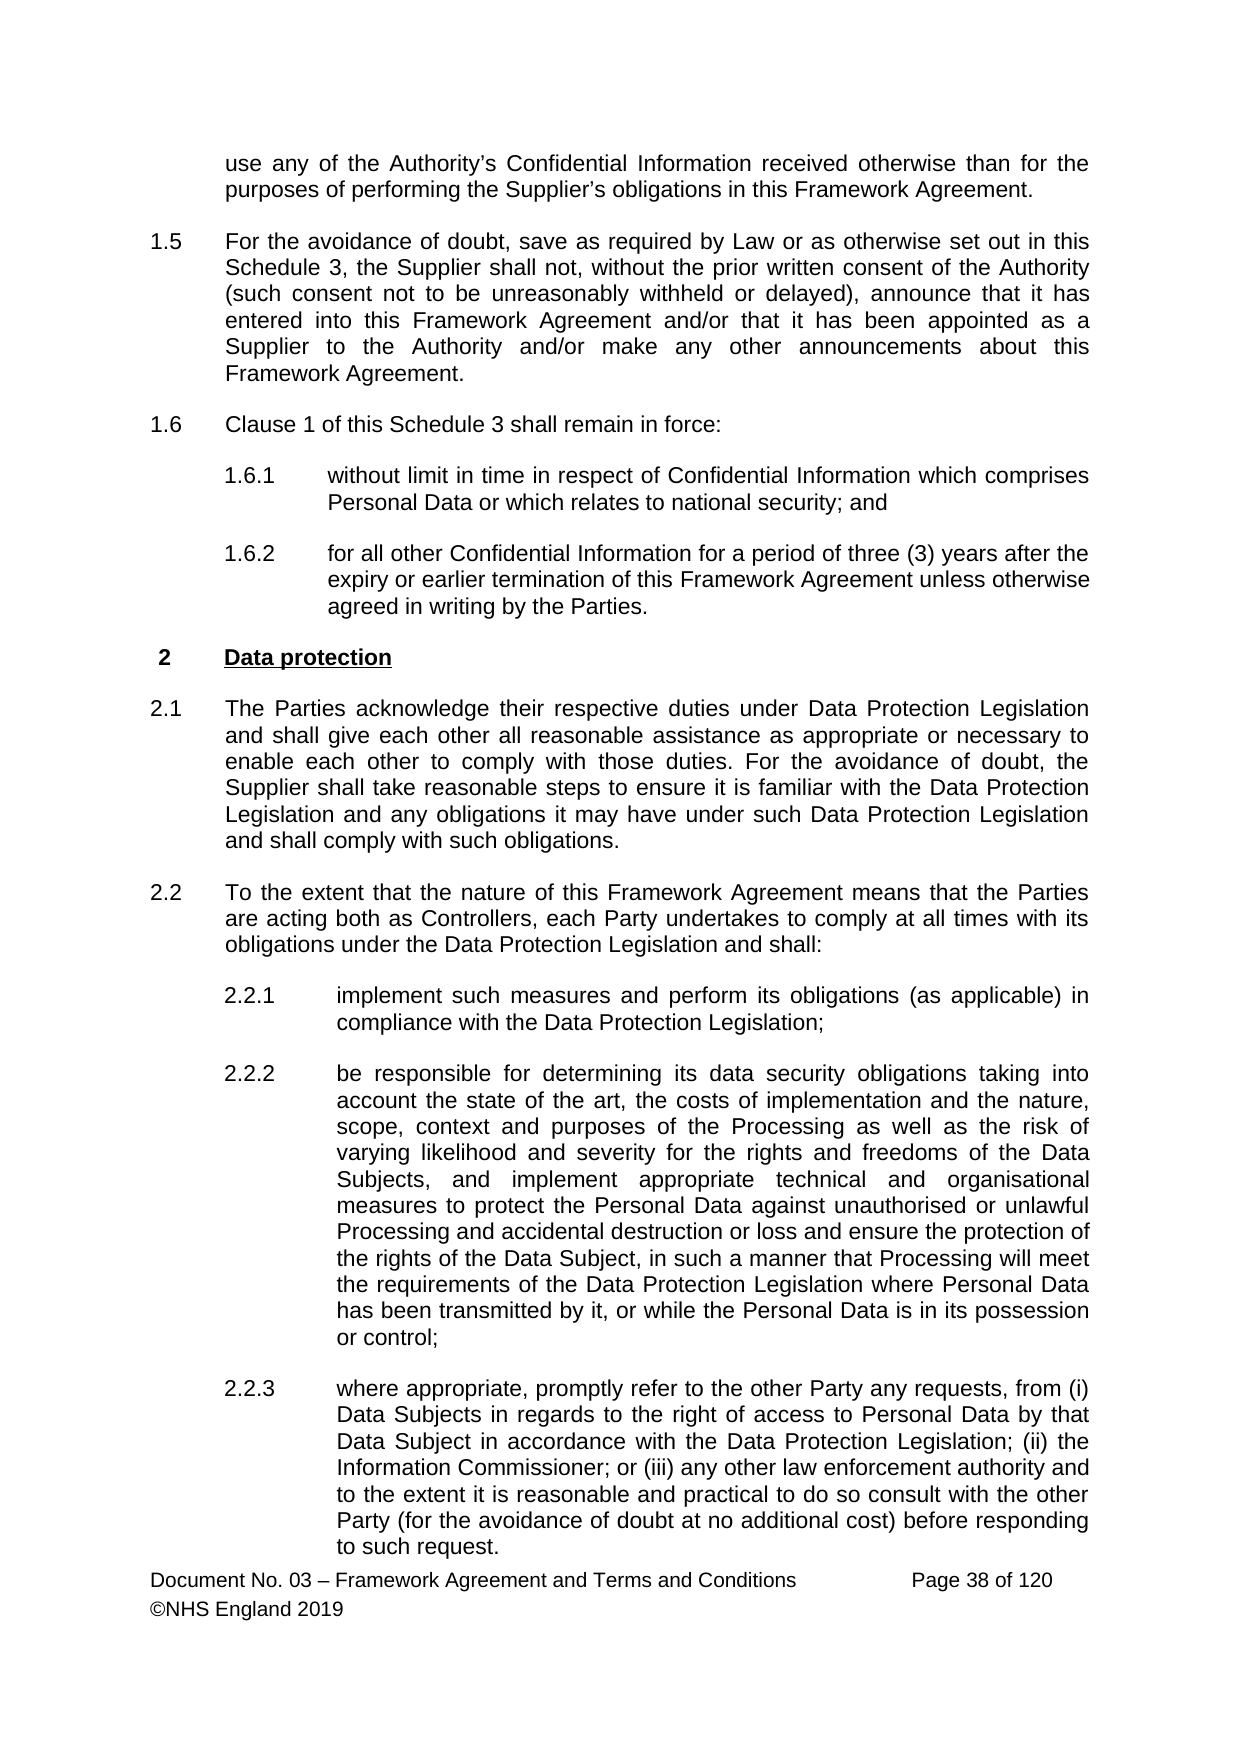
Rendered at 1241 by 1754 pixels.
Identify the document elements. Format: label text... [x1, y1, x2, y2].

subtitle Data protection [158, 644, 1090, 670]
subtitle for all other Confidential Information for a period of three (3) years after the expiry or earlier termination of this Framework Agreement unless otherwise agreed in writing by the Parties. [224, 540, 1090, 619]
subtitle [150, 150, 1090, 203]
subtitle be responsible for determining its data security obligations taking into account the state of the art, the costs of implementation and the nature, scope, context and purposes of the Processing as well as the risk of varying likelihood and severity for the rights and freedoms of the Data Subjects, and implement appropriate technical and organisational measures to protect the Personal Data against unauthorised or unlawful Processing and accidental destruction or loss and ensure the protection of the rights of the Data Subject, in such a manner that Processing will meet the requirements of the Data Protection Legislation where Personal Data has been transmitted by it, or while the Personal Data is in its possession or control; [224, 1060, 1090, 1350]
subtitle Clause 1 of this Schedule 3 shall remain in force: [150, 411, 1090, 437]
subtitle implement such measures and perform its obligations (as applicable) in compliance with the Data Protection Legislation; [224, 982, 1090, 1035]
subtitle The Parties acknowledge their respective duties under Data Protection Legislation and shall give each other all reasonable assistance as appropriate or necessary to enable each other to comply with those duties. For the avoidance of doubt, the Supplier shall take reasonable steps to ensure it is familiar with the Data Protection Legislation and any obligations it may have under such Data Protection Legislation and shall comply with such obligations. [150, 695, 1090, 853]
subtitle To the extent that the nature of this Framework Agreement means that the Parties are acting both as Controllers, each Party undertakes to comply at all times with its obligations under the Data Protection Legislation and shall: [150, 878, 1090, 957]
subtitle without limit in time in respect of Confidential Information which comprises Personal Data or which relates to national security; and [224, 462, 1090, 515]
subtitle For the avoidance of doubt, save as required by Law or as otherwise set out in this Schedule 3, the Supplier shall not, without the prior written consent of the Authority (such consent not to be unreasonably withheld or delayed), announce that it has entered into this Framework Agreement and/or that it has been appointed as a Supplier to the Authority and/or make any other announcements about this Framework Agreement. [150, 228, 1090, 386]
subtitle where appropriate, promptly refer to the other Party any requests, from (i) Data Subjects in regards to the right of access to Personal Data by that Data Subject in accordance with the Data Protection Legislation; (ii) the Information Commissioner; or (iii) any other law enforcement authority and to the extent it is reasonable and practical to do so consult with the other Party (for the avoidance of doubt at no additional cost) before responding to such request. [224, 1375, 1090, 1559]
